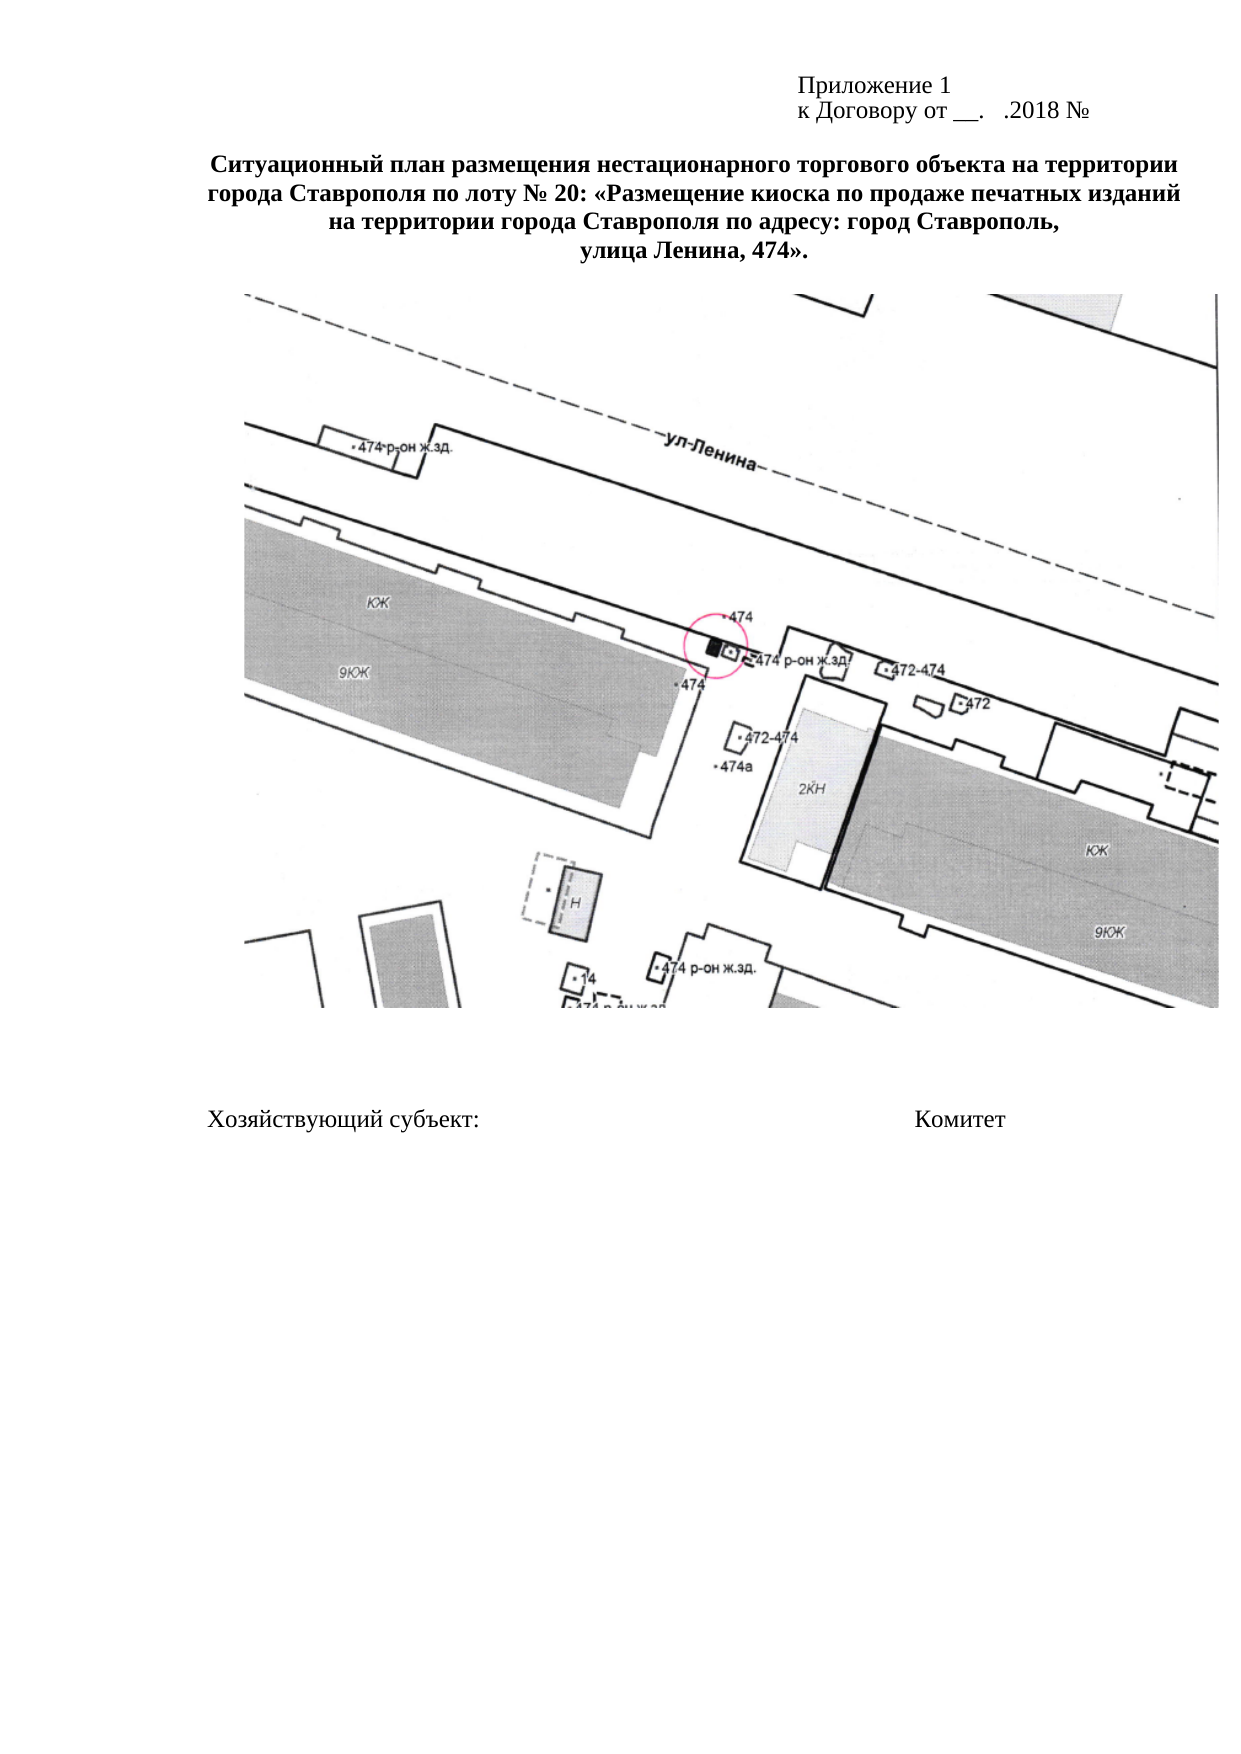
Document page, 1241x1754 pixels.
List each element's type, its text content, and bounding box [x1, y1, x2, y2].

text Хозяйствующий субъект: Комитет [207, 1107, 1181, 1132]
text Приложение 1 [797, 74, 1181, 99]
text улица Ленина, 474». [207, 235, 1181, 264]
text Ситуационный план размещения нестационарного торгового объекта на территории города Ставрополя по лоту № 20: «Размещение киоска по продаже печатных изданий на территории города Ставрополя по адресу: город Ставрополь, [207, 149, 1181, 235]
text к Договору от __. .2018 № [797, 99, 1181, 124]
picture [244, 294, 1219, 1008]
